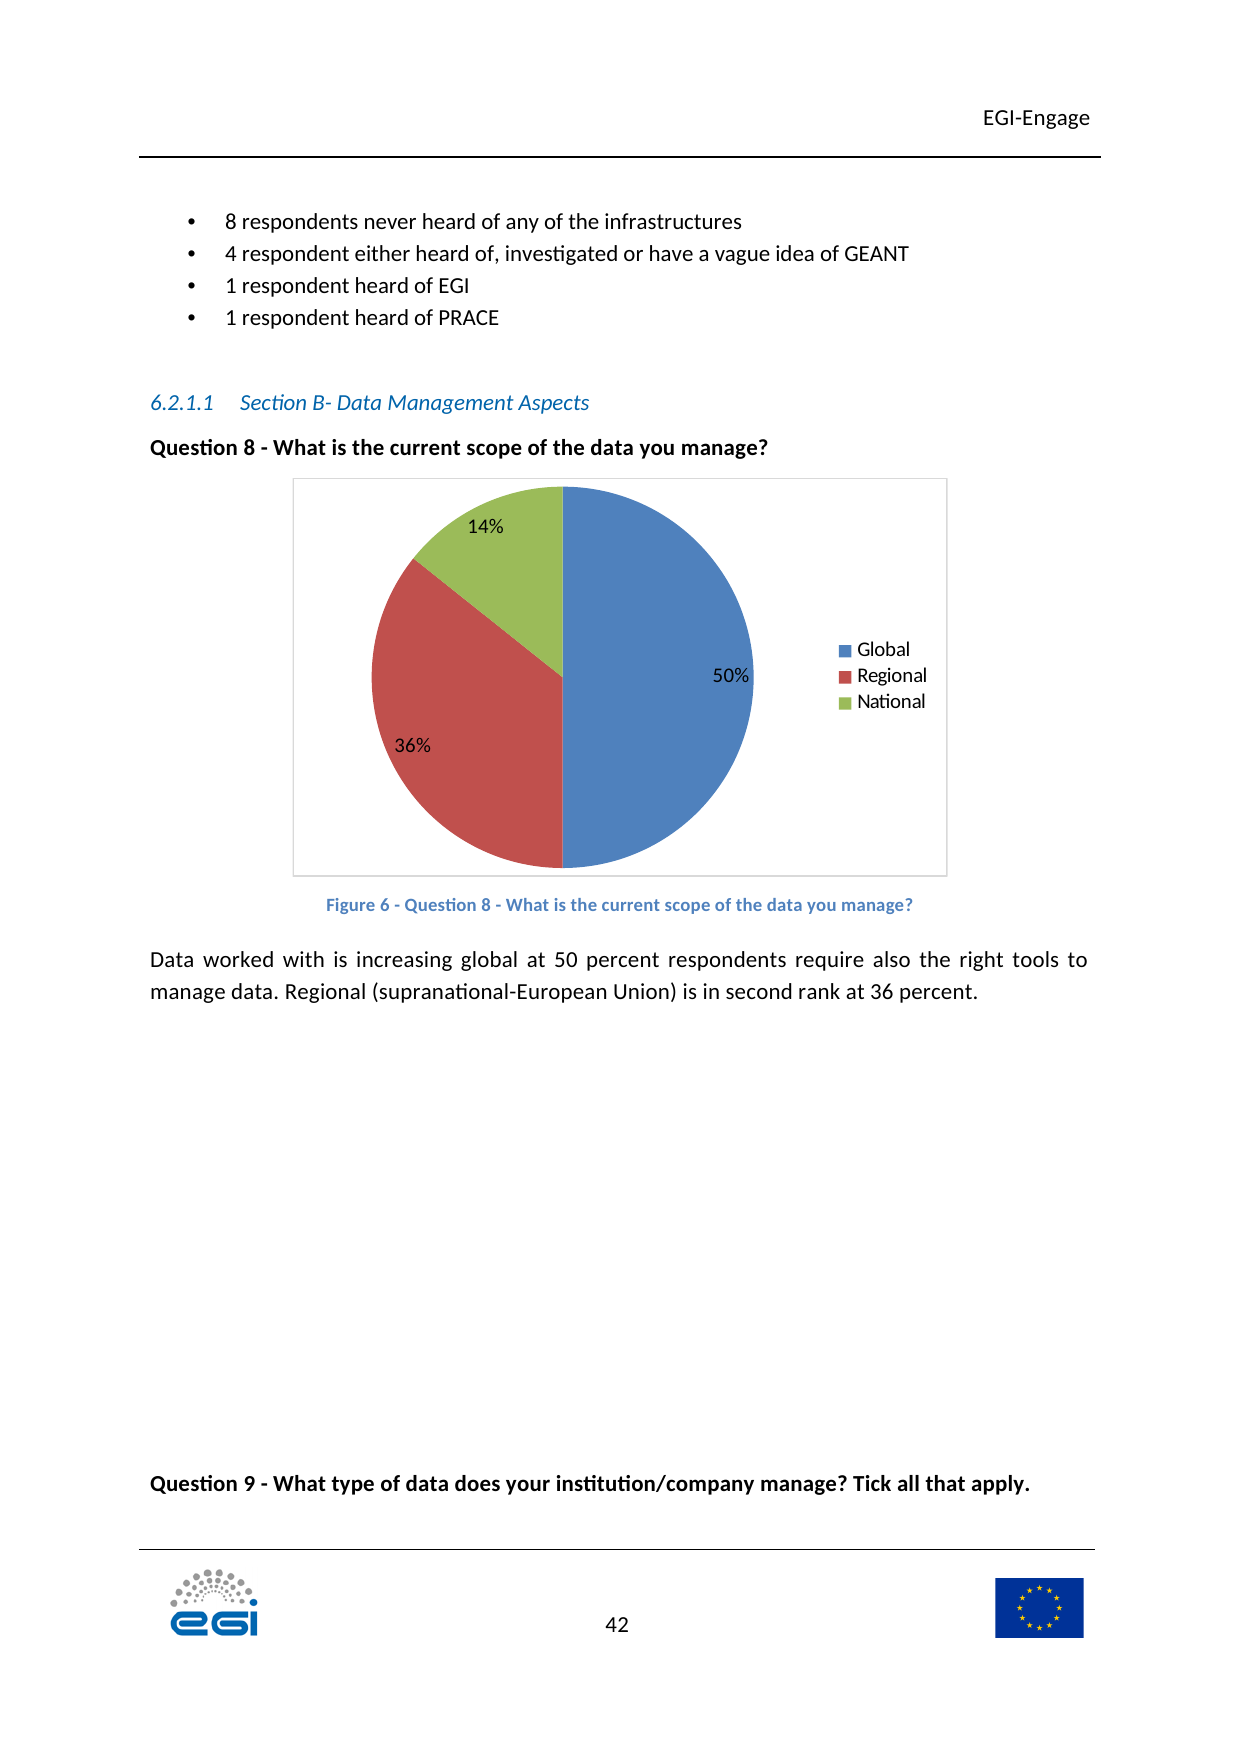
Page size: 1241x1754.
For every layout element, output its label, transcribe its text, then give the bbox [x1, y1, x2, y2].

text Data worked with is increasing global at 50 percent respondents require also the right tools to manage data. Regional (supranational-European Union) is in second rank at 36 percent. [150, 945, 1090, 1005]
text Question 9 - What type of data does your institution/company manage? Tick all that apply. [150, 1469, 1090, 1497]
picture [995, 1578, 1084, 1638]
list 4 respondent either heard of, investigated or have a vague idea of GEANT [187, 239, 1090, 267]
list 1 respondent heard of EGI [187, 271, 1090, 299]
list 8 respondents never heard of any of the infrastructures [187, 207, 1090, 235]
picture [150, 1567, 276, 1638]
subtitle Section B- Data Management Aspects [150, 388, 1090, 417]
list 1 respondent heard of PRACE [187, 303, 1090, 331]
text Question 8 - What is the current scope of the data you manage? [150, 433, 1090, 461]
text Figure 6 - Question 8 - What is the current scope of the data you manage? [150, 894, 1090, 917]
